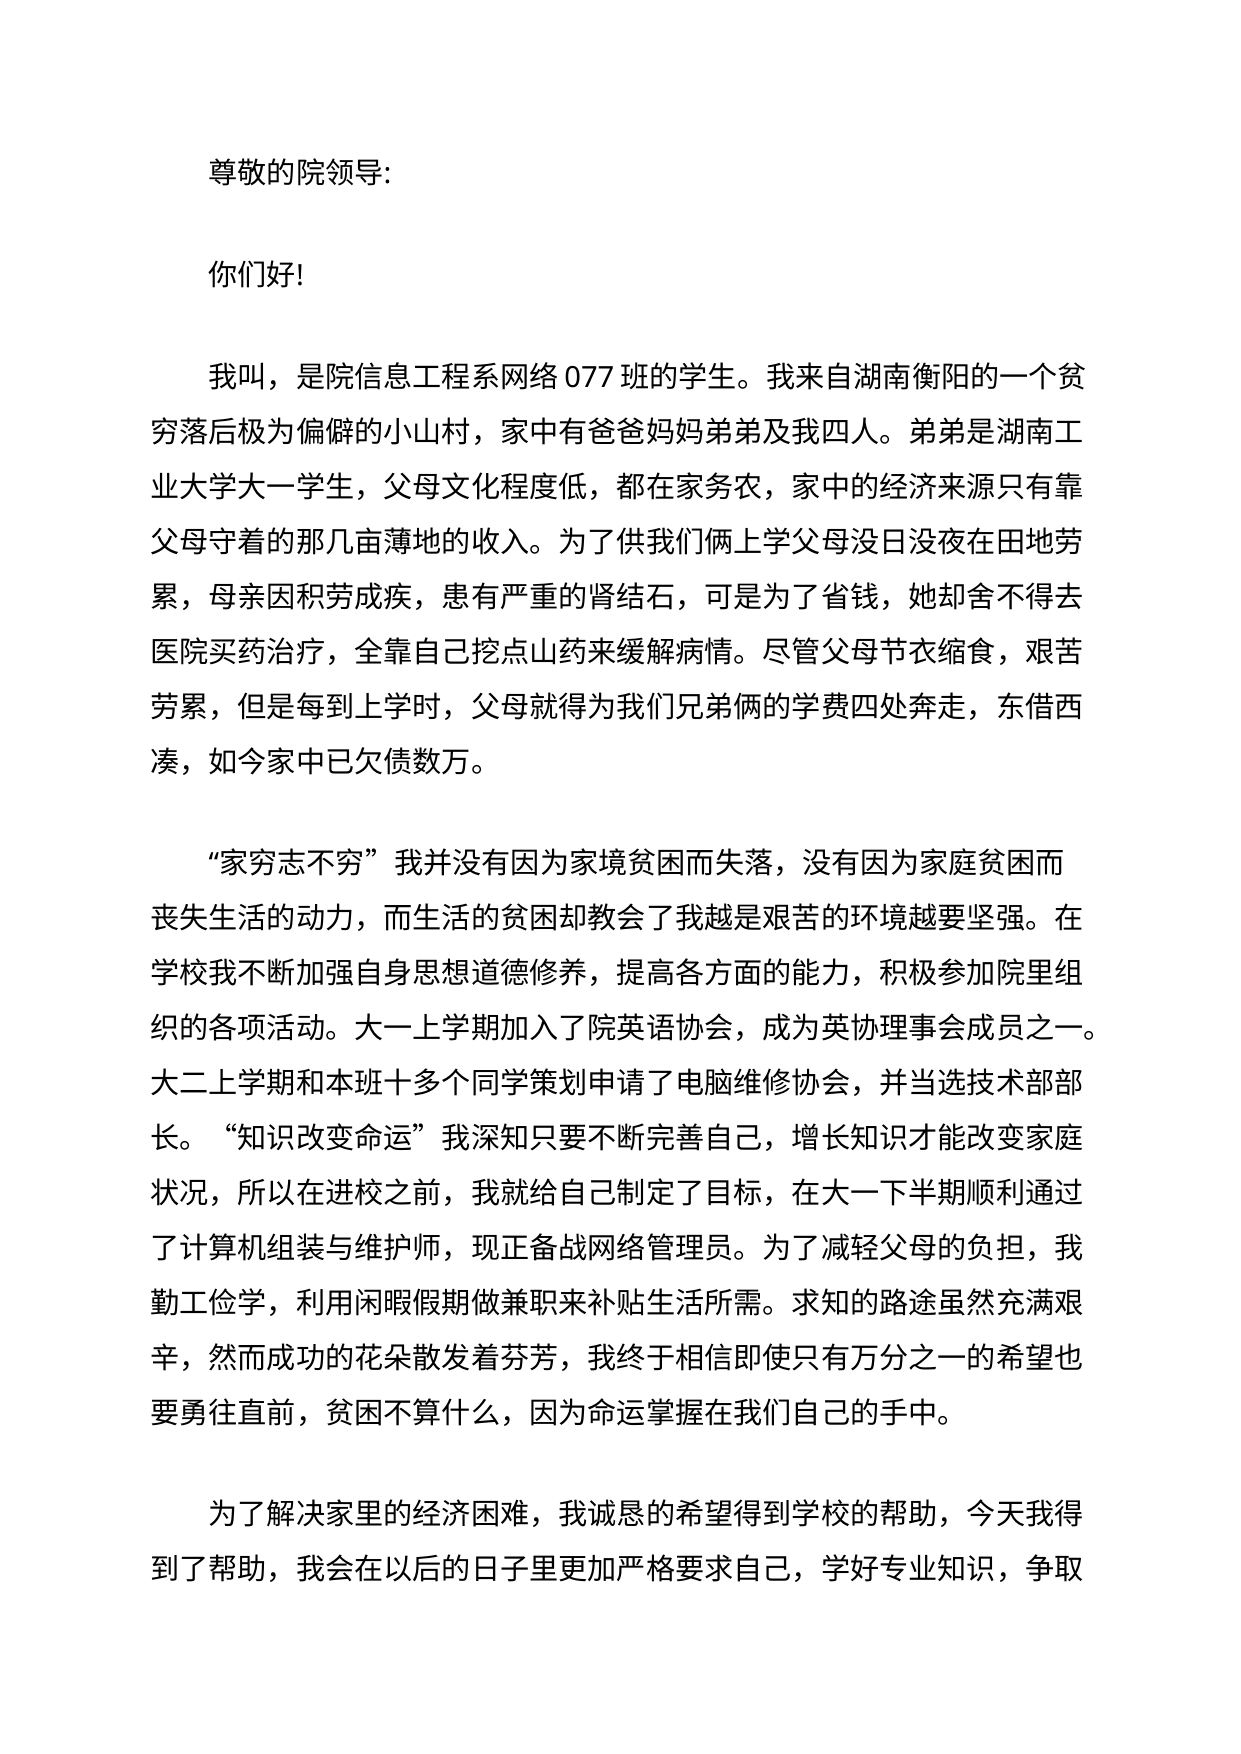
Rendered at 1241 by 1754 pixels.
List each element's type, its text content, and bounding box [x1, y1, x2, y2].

text “家穷志不穷”我并没有因为家境贫困而失落，没有因为家庭贫困而丧失生活的动力，而生活的贫困却教会了我越是艰苦的环境越要坚强。在学校我不断加强自身思想道德修养，提高各方面的能力，积极参加院里组织的各项活动。大一上学期加入了院英语协会，成为英协理事会成员之一。大二上学期和本班十多个同学策划申请了电脑维修协会，并当选技术部部长。“知识改变命运”我深知只要不断完善自己，增长知识才能改变家庭状况，所以在进校之前，我就给自己制定了目标，在大一下半期顺利通过了计算机组装与维护师，现正备战网络管理员。为了减轻父母的负担，我勤工俭学，利用闲暇假期做兼职来补贴生活所需。求知的路途虽然充满艰辛，然而成功的花朵散发着芬芳，我终于相信即使只有万分之一的希望也要勇往直前，贫困不算什么，因为命运掌握在我们自己的手中。 [150, 840, 1090, 1431]
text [150, 1491, 1090, 1588]
text 尊敬的院领导: [150, 150, 1090, 192]
text 你们好! [150, 252, 1090, 294]
text 我叫，是院信息工程系网络077班的学生。我来自湖南衡阳的一个贫穷落后极为偏僻的小山村，家中有爸爸妈妈弟弟及我四人。弟弟是湖南工业大学大一学生，父母文化程度低，都在家务农，家中的经济来源只有靠父母守着的那几亩薄地的收入。为了供我们俩上学父母没日没夜在田地劳累，母亲因积劳成疾，患有严重的肾结石，可是为了省钱，她却舍不得去医院买药治疗，全靠自己挖点山药来缓解病情。尽管父母节衣缩食，艰苦劳累，但是每到上学时，父母就得为我们兄弟俩的学费四处奔走，东借西凑，如今家中已欠债数万。 [150, 354, 1090, 781]
